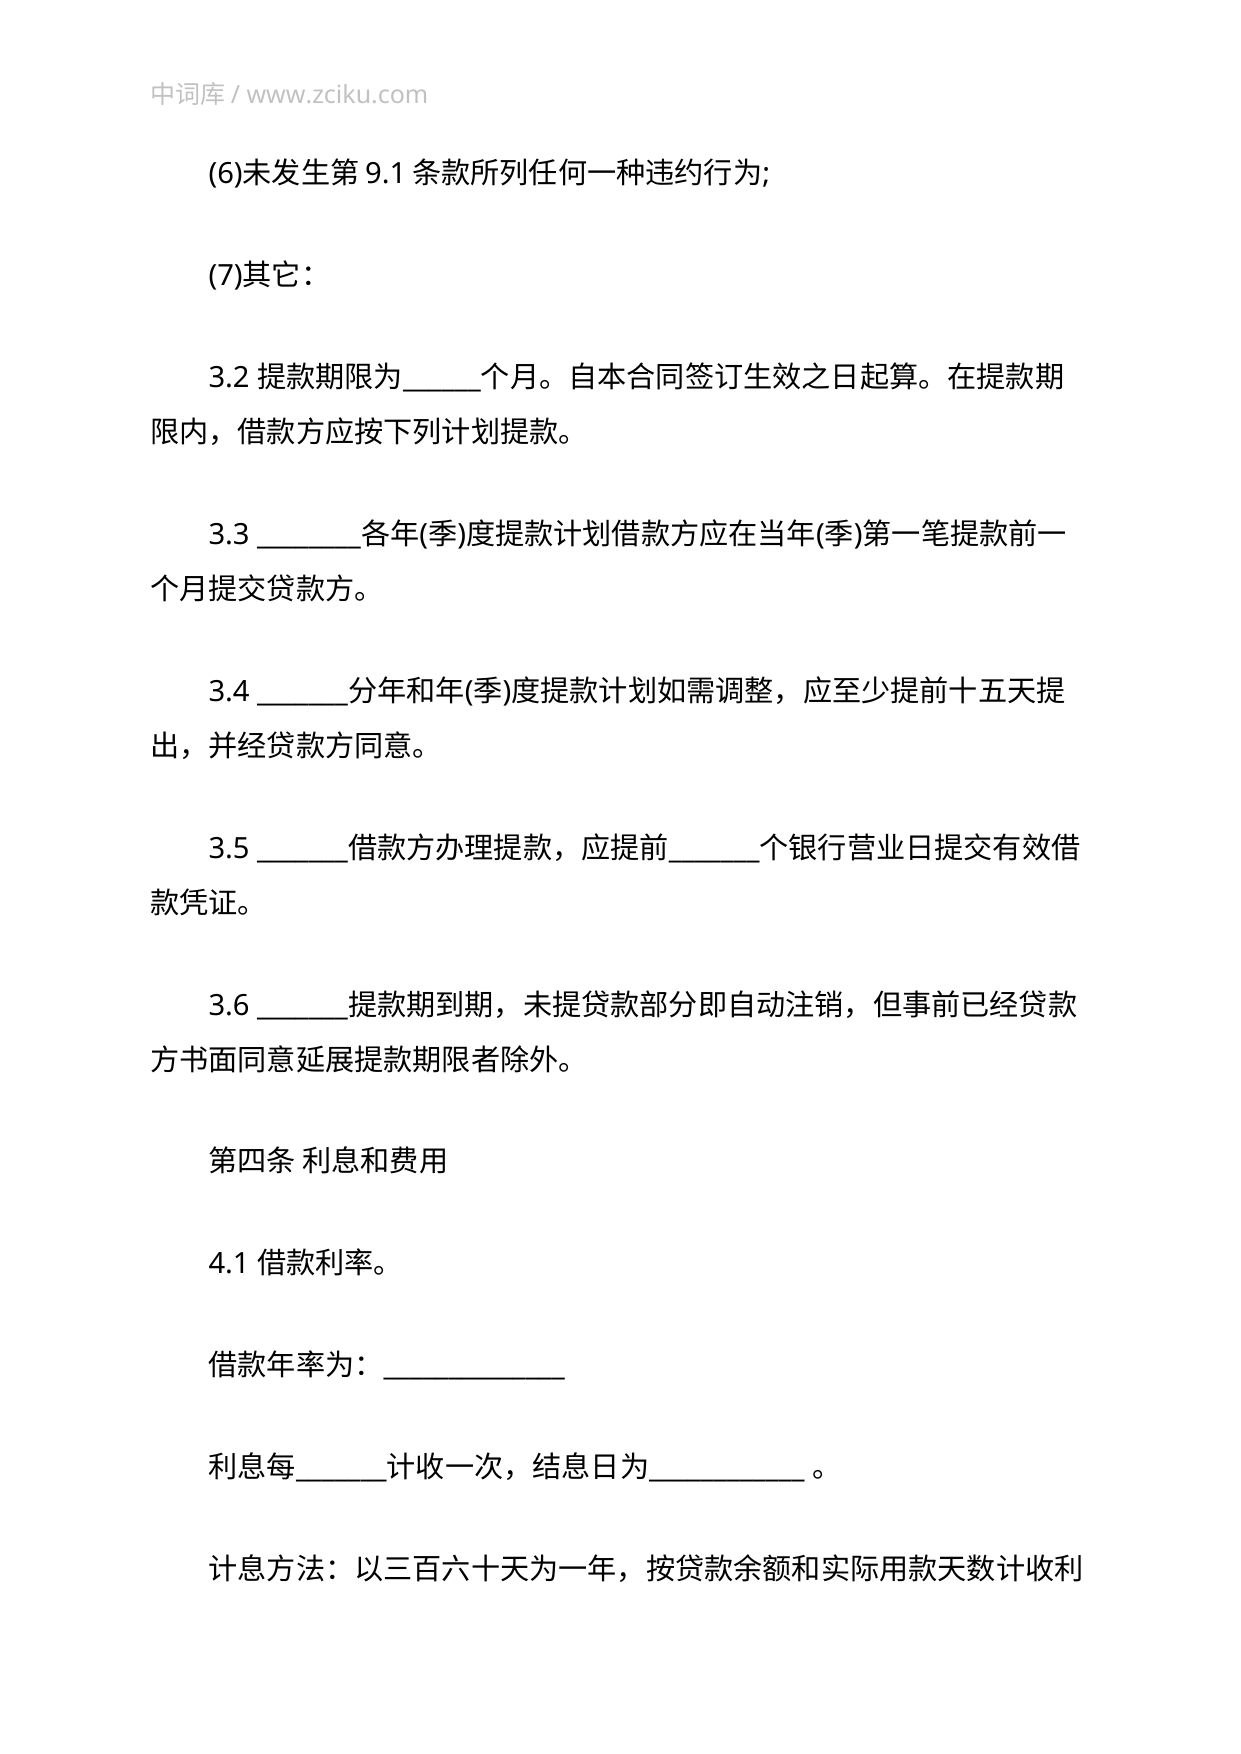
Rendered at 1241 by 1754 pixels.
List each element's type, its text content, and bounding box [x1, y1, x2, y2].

text 第四条 利息和费用 [150, 1138, 1090, 1180]
text 3.6 _______提款期到期，未提贷款部分即自动注销，但事前已经贷款方书面同意延展提款期限者除外。 [150, 981, 1090, 1078]
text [150, 1546, 1090, 1588]
text 利息每_______计收一次，结息日为____________ 。 [150, 1443, 1090, 1486]
text (6)未发生第9.1条款所列任何一种违约行为; [150, 150, 1090, 192]
text 3.2 提款期限为______个月。自本合同签订生效之日起算。在提款期限内，借款方应按下列计划提款。 [150, 354, 1090, 451]
text (7)其它： [150, 252, 1090, 294]
text 3.4 _______分年和年(季)度提款计划如需调整，应至少提前十五天提出，并经贷款方同意。 [150, 667, 1090, 765]
text 4.1 借款利率。 [150, 1239, 1090, 1282]
text 3.3 ________各年(季)度提款计划借款方应在当年(季)第一笔提款前一个月提交贷款方。 [150, 511, 1090, 608]
text 借款年率为：______________ [150, 1342, 1090, 1384]
text 3.5 _______借款方办理提款，应提前_______个银行营业日提交有效借款凭证。 [150, 824, 1090, 922]
